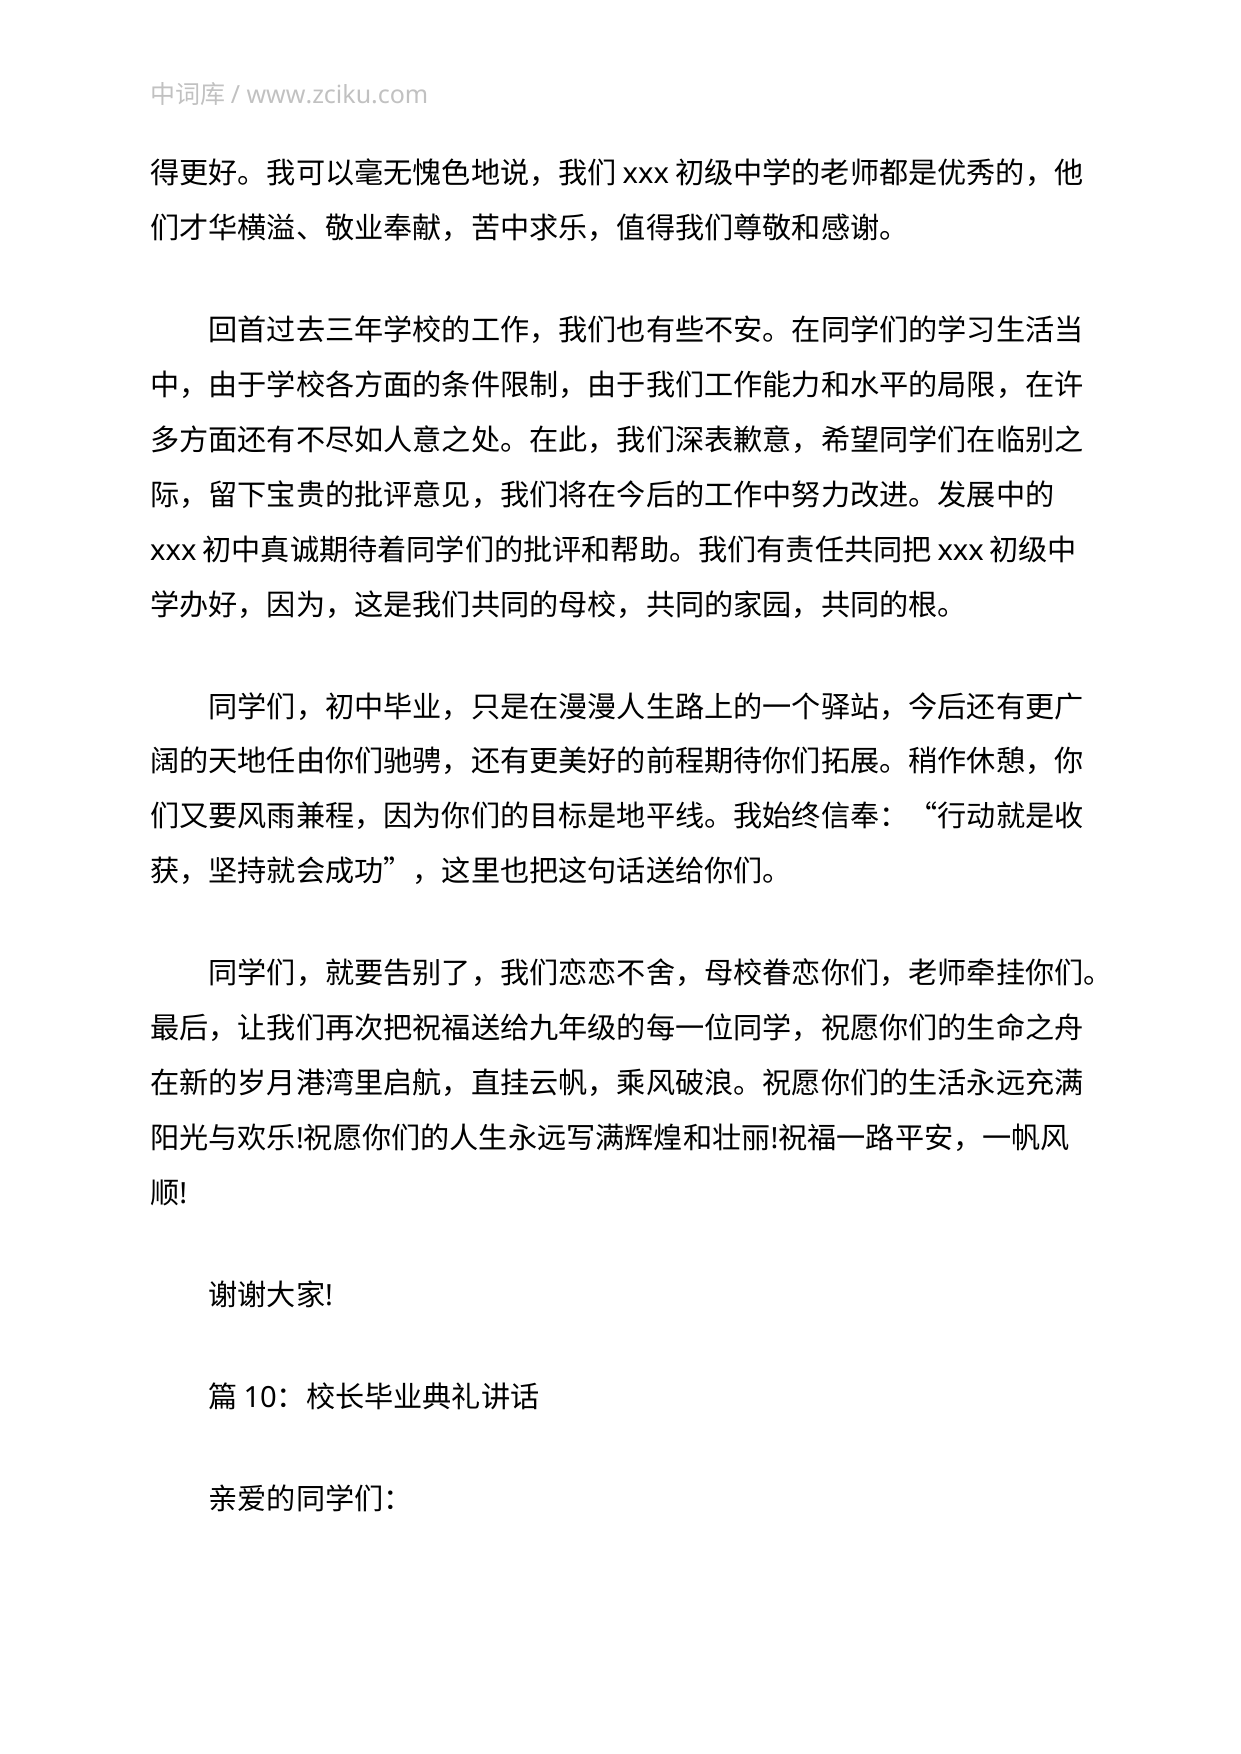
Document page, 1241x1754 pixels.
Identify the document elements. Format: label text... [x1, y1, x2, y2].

text 篇10：校长毕业典礼讲话 [150, 1373, 1090, 1416]
text 谢谢大家! [150, 1271, 1090, 1314]
text 同学们，就要告别了，我们恋恋不舍，母校眷恋你们，老师牵挂你们。最后，让我们再次把祝福送给九年级的每一位同学，祝愿你们的生命之舟在新的岁月港湾里启航，直挂云帆，乘风破浪。祝愿你们的生活永远充满阳光与欢乐!祝愿你们的人生永远写满辉煌和壮丽!祝福一路平安，一帆风顺! [150, 949, 1090, 1212]
text 回首过去三年学校的工作，我们也有些不安。在同学们的学习生活当中，由于学校各方面的条件限制，由于我们工作能力和水平的局限，在许多方面还有不尽如人意之处。在此，我们深表歉意，希望同学们在临别之际，留下宝贵的批评意见，我们将在今后的工作中努力改进。发展中的xxx初中真诚期待着同学们的批评和帮助。我们有责任共同把xxx初级中学办好，因为，这是我们共同的母校，共同的家园，共同的根。 [150, 307, 1090, 624]
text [150, 150, 1090, 247]
text 亲爱的同学们： [150, 1475, 1090, 1517]
text 同学们，初中毕业，只是在漫漫人生路上的一个驿站，今后还有更广阔的天地任由你们驰骋，还有更美好的前程期待你们拓展。稍作休憩，你们又要风雨兼程，因为你们的目标是地平线。我始终信奉：“行动就是收获，坚持就会成功”，这里也把这句话送给你们。 [150, 683, 1090, 890]
